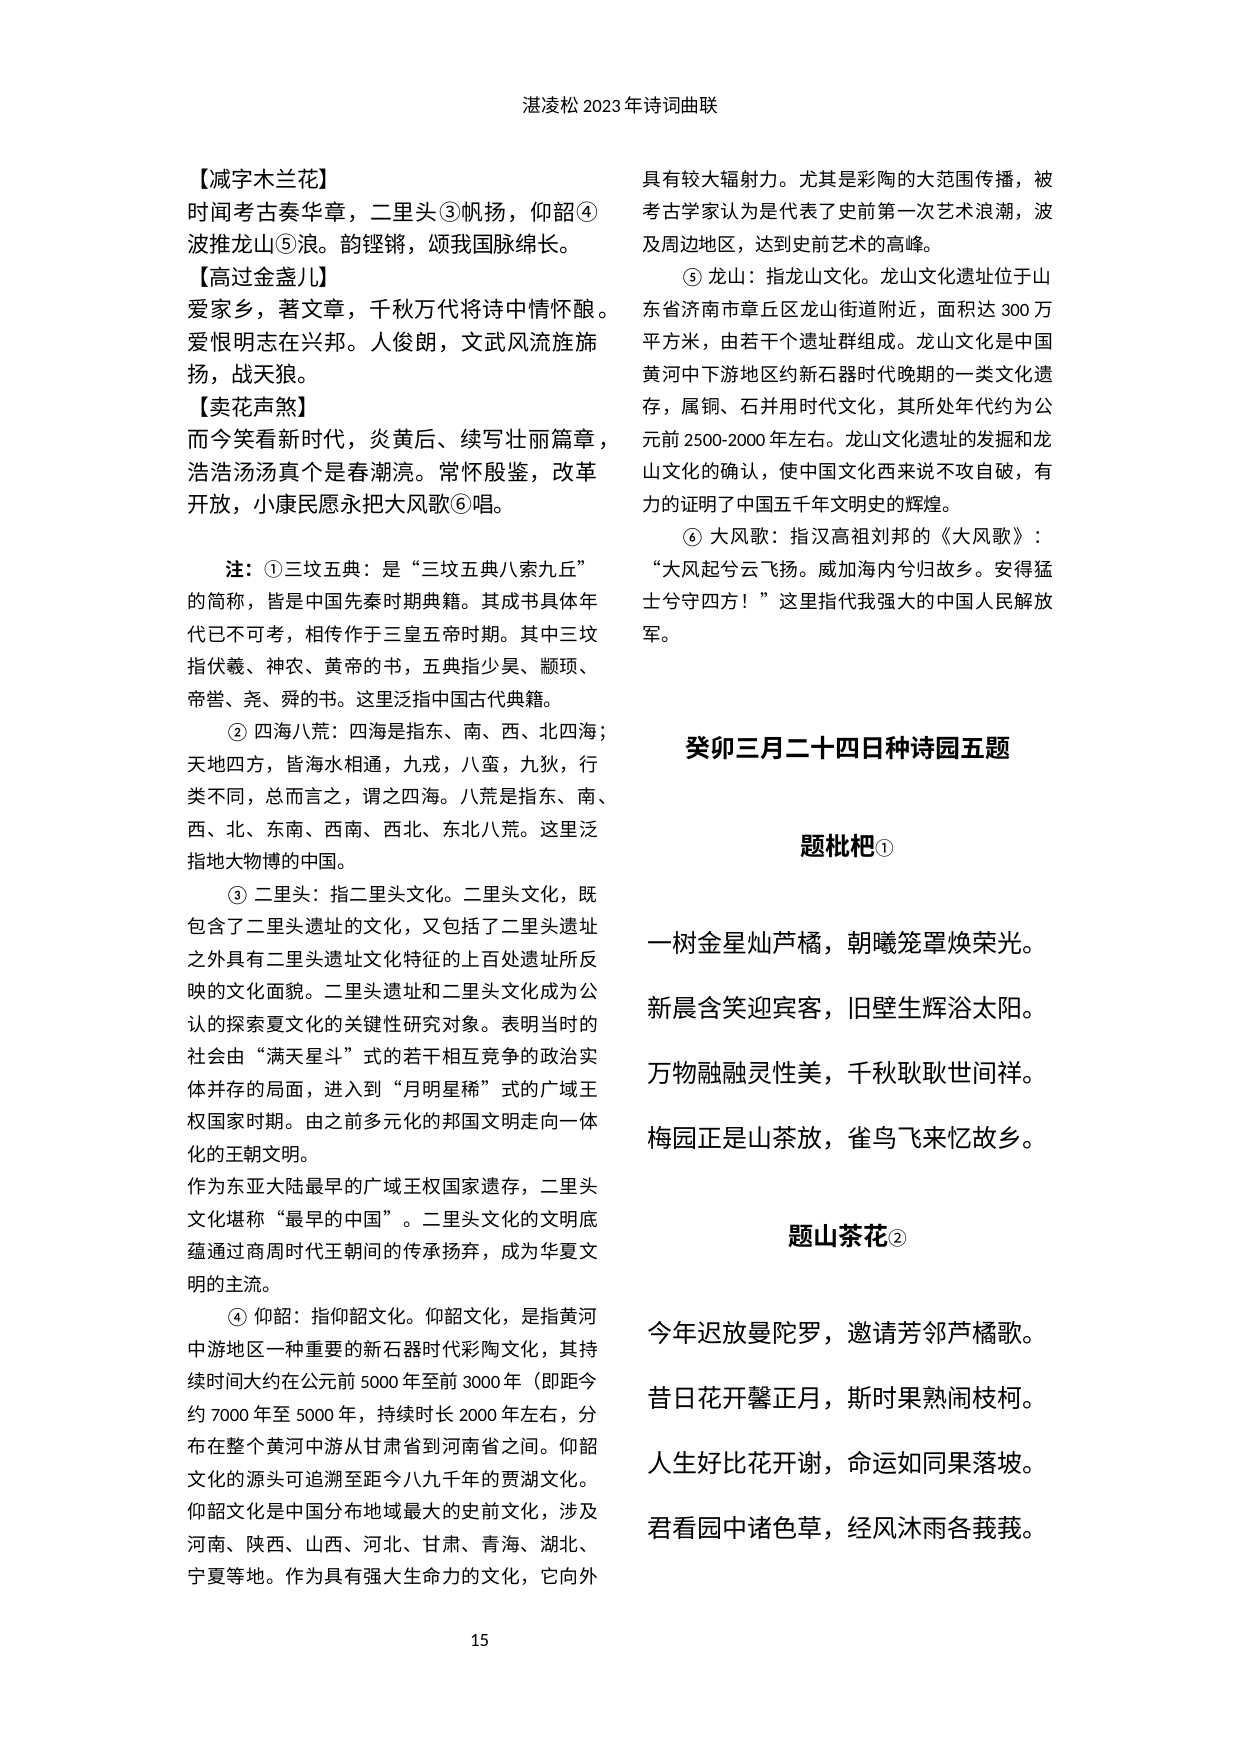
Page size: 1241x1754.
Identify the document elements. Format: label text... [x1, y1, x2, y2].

text ⑤龙山：指龙山文化。龙山文化遗址位于山东省济南市章丘区龙山街道附近，面积达300万平方米，由若干个遗址群组成。龙山文化是中国黄河中下游地区约新石器时代晚期的一类文化遗存，属铜、石并用时代文化，其所处年代约为公元前2500-2000年左右。龙山文化遗址的发掘和龙山文化的确认，使中国文化西来说不攻自破，有力的证明了中国五千年文明史的辉煌。 [642, 259, 1053, 519]
text 新晨含笑迎宾客，旧壁生辉浴太阳。 [642, 974, 1053, 1039]
text 【高过金盏儿】 [187, 259, 598, 292]
text 而今笑看新时代，炎黄后、续写壮丽篇章，浩浩汤汤真个是春潮湸。常怀殷鉴，改革开放，小康民愿永把大风歌⑥唱。 [187, 422, 598, 519]
text 题枇杷① [642, 812, 1053, 877]
text 君看园中诸色草，经风沐雨各莪莪。 [642, 1494, 1053, 1559]
text ④仰韶：指仰韶文化。仰韶文化，是指黄河中游地区一种重要的新石器时代彩陶文化，其持续时间大约在公元前5000年至前3000年（即距今约7000年至5000年，持续时长2000年左右，分布在整个黄河中游从甘肃省到河南省之间。仰韶文化的源头可追溯至距今八九千年的贾湖文化。仰韶文化是中国分布地域最大的史前文化，涉及河南、陕西、山西、河北、甘肃、青海、湖北、宁夏等地。作为具有强大生命力的文化，它向外具有较大辐射力。尤其是彩陶的大范围传播，被考古学家认为是代表了史前第一次艺术浪潮，波及周边地区，达到史前艺术的高峰。 [187, 1299, 598, 1592]
text 万物融融灵性美，千秋耿耿世间祥。 [642, 1039, 1053, 1104]
text 【卖花声煞】 [187, 389, 598, 422]
text 一树金星灿芦橘，朝曦笼罩焕荣光。 [642, 909, 1053, 974]
text 梅园正是山茶放，雀鸟飞来忆故乡。 [642, 1104, 1053, 1169]
text ②四海八荒：四海是指东、南、西、北四海；天地四方，皆海水相通，九戎，八蛮，九狄，行类不同，总而言之，谓之四海。八荒是指东、南、西、北、东南、西南、西北、东北八荒。这里泛指地大物博的中国。 [187, 714, 598, 877]
text 昔日花开馨正月，斯时果熟闹枝柯。 [642, 1364, 1053, 1429]
text 癸卯三月二十四日种诗园五题 [642, 714, 1053, 779]
text 注：①三坟五典：是“三坟五典八索九丘”的简称，皆是中国先秦时期典籍。其成书具体年代已不可考，相传作于三皇五帝时期。其中三坟指伏羲、神农、黄帝的书，五典指少昊、颛顼、帝喾、尧、舜的书。这里泛指中国古代典籍。 [187, 552, 598, 714]
text 爱家乡，著文章，千秋万代将诗中情怀酿。爱恨明志在兴邦。人俊朗，文武风流旌旆扬，战天狼。 [187, 292, 598, 389]
text ④仰韶：指仰韶文化。仰韶文化，是指黄河中游地区一种重要的新石器时代彩陶文化，其持续时间大约在公元前5000年至前3000年（即距今约7000年至5000年，持续时长2000年左右，分布在整个黄河中游从甘肃省到河南省之间。仰韶文化的源头可追溯至距今八九千年的贾湖文化。仰韶文化是中国分布地域最大的史前文化，涉及河南、陕西、山西、河北、甘肃、青海、湖北、宁夏等地。作为具有强大生命力的文化，它向外具有较大辐射力。尤其是彩陶的大范围传播，被考古学家认为是代表了史前第一次艺术浪潮，波及周边地区，达到史前艺术的高峰。 [642, 162, 1053, 259]
text 人生好比花开谢，命运如同果落坡。 [642, 1429, 1053, 1494]
text ⑥大风歌：指汉高祖刘邦的《大风歌》：“大风起兮云飞扬。威加海内兮归故乡。安得猛士兮守四方！”这里指代我强大的中国人民解放军。 [642, 519, 1053, 649]
text 题山茶花② [642, 1202, 1053, 1267]
text 时闻考古奏华章，二里头③帆扬，仰韶④波推龙山⑤浪。韵铿锵，颂我国脉绵长。 [187, 194, 598, 259]
text ③二里头：指二里头文化。二里头文化，既包含了二里头遗址的文化，又包括了二里头遗址之外具有二里头遗址文化特征的上百处遗址所反映的文化面貌。二里头遗址和二里头文化成为公认的探索夏文化的关键性研究对象。表明当时的社会由“满天星斗”式的若干相互竞争的政治实体并存的局面，进入到“月明星稀”式的广域王权国家时期。由之前多元化的邦国文明走向一体化的王朝文明。 [187, 877, 598, 1169]
text 作为东亚大陆最早的广域王权国家遗存，二里头文化堪称“最早的中国”。二里头文化的文明底蕴通过商周时代王朝间的传承扬弃，成为华夏文明的主流。 [187, 1169, 598, 1299]
text 今年迟放曼陀罗，邀请芳邻芦橘歌。 [642, 1299, 1053, 1364]
text 【减字木兰花】 [187, 162, 598, 194]
